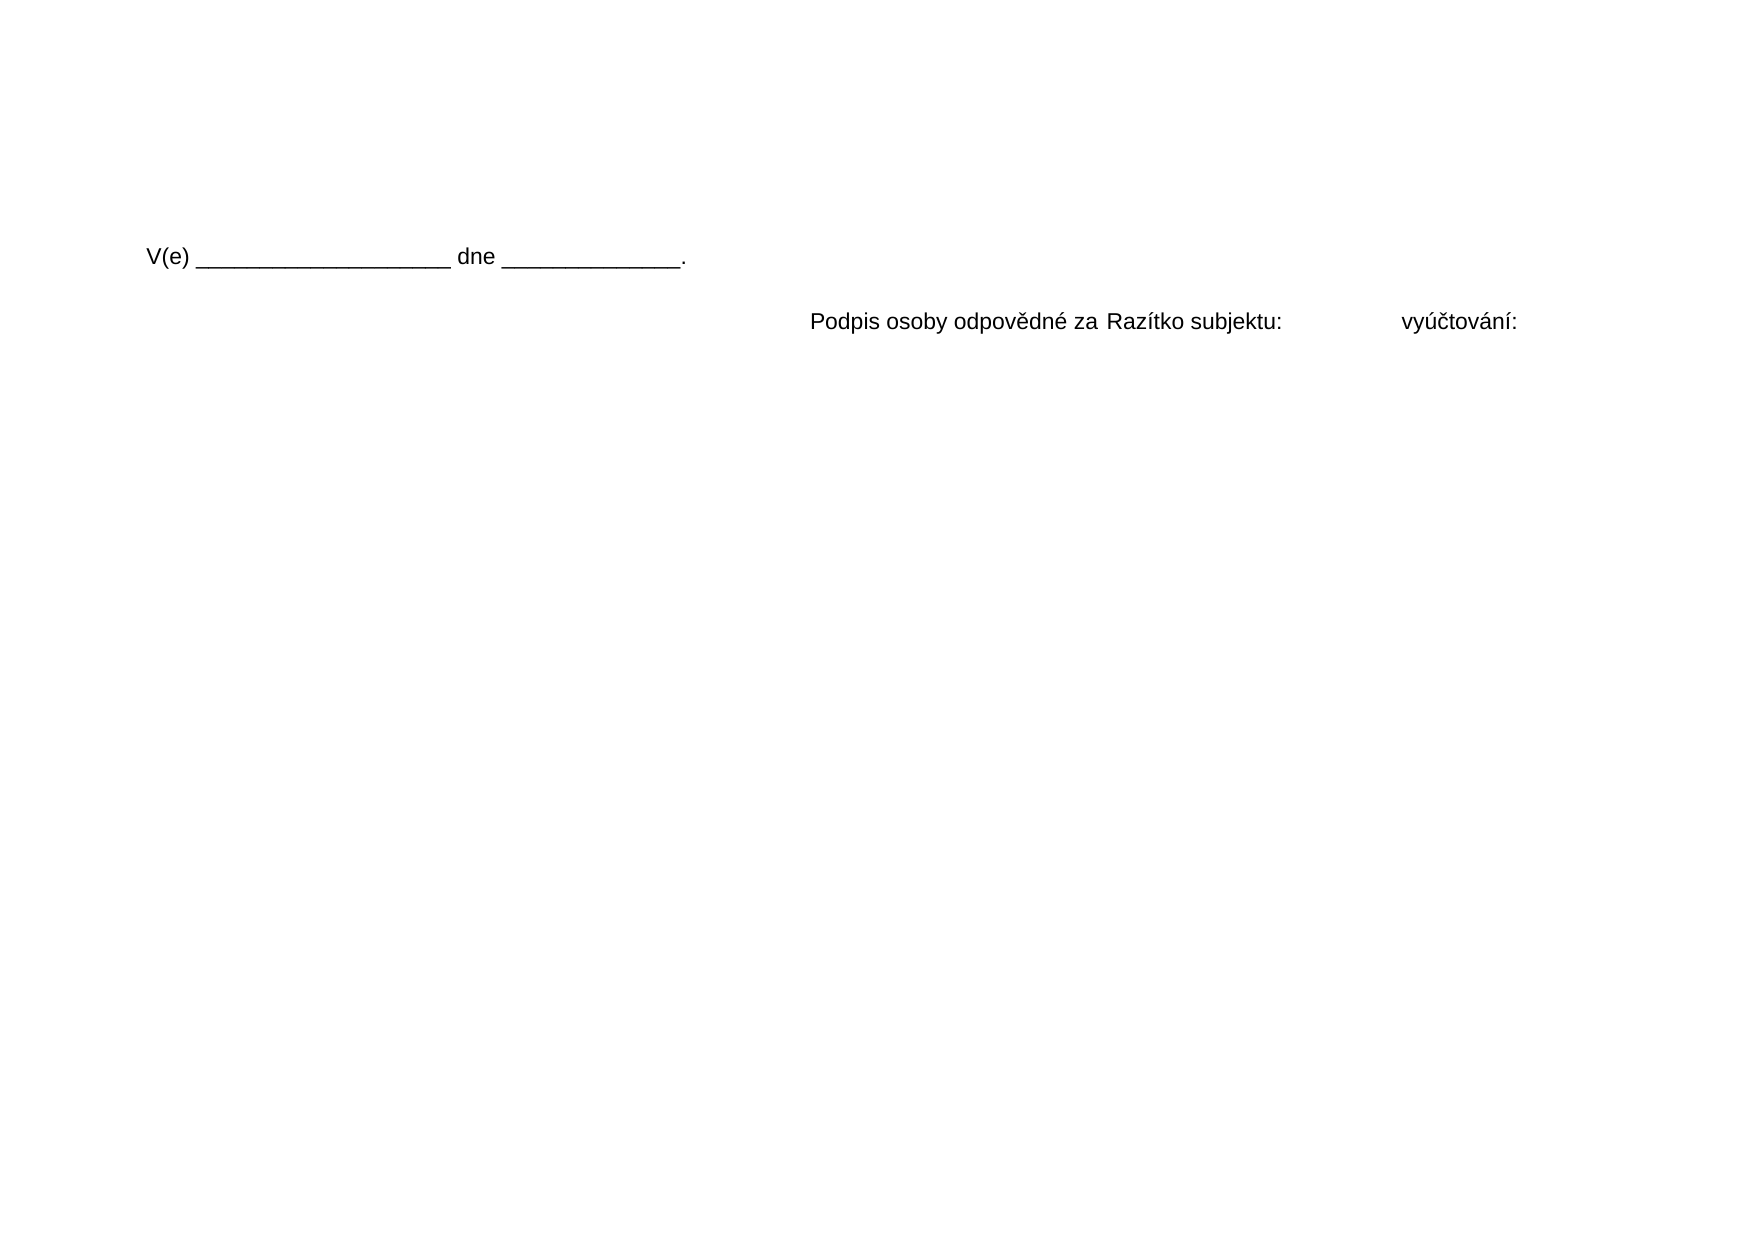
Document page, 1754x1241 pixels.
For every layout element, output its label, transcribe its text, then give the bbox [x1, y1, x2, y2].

text V(e) ____________________ dne ______________. [146, 243, 1606, 269]
text Podpis osoby odpovědné za Razítko subjektu: vyúčtování: [146, 308, 1606, 334]
